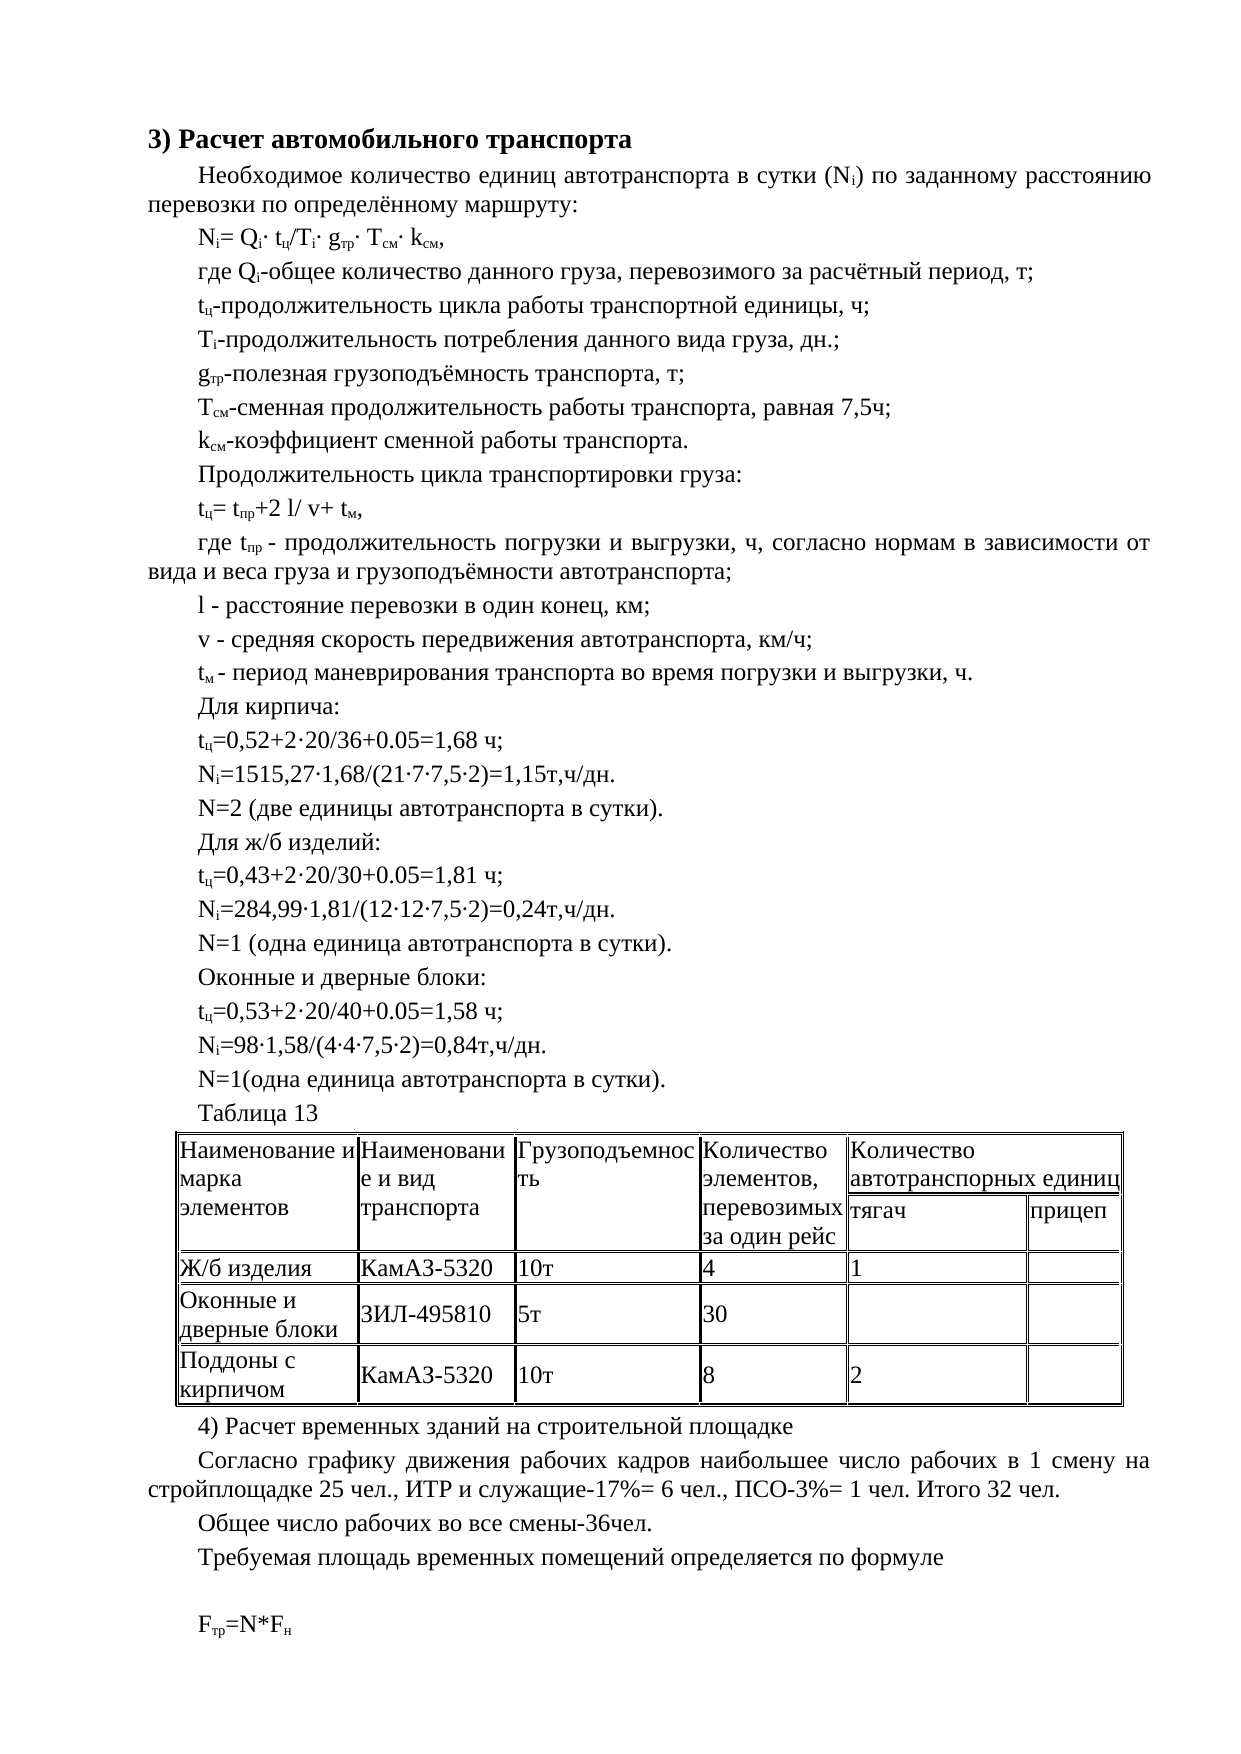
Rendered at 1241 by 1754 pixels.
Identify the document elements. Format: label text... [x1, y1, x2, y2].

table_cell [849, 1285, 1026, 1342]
text Тсм-сменная продолжительность работы транспорта, равная 7,5ч; [148, 392, 1152, 421]
text Тi-продолжительность потребления данного вида груза, дн.; [148, 324, 1152, 353]
text Ni=1515,27∙1,68/(21∙7∙7,5∙2)=1,15т,ч/дн. [148, 759, 1152, 788]
text N=1 (одна единица автотранспорта в сутки). [148, 928, 1152, 957]
text Ni= Qi∙ tц/Ti∙ gтр∙ Тсм∙ kсм, [148, 222, 1152, 251]
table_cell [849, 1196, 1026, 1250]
text N=1(одна единица автотранспорта в сутки). [148, 1064, 1152, 1092]
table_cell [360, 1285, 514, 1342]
text gтр-полезная грузоподъёмность транспорта, т; [148, 358, 1152, 387]
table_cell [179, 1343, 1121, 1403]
text Оконные и дверные блоки: [148, 962, 1152, 991]
text Ni=284,99∙1,81/(12∙12∙7,5∙2)=0,24т,ч/дн. [148, 894, 1152, 923]
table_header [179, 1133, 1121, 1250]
text где tпр - продолжительность погрузки и выгрузки, ч, согласно нормам в зависимости от вида и веса груза и грузоподъёмности автотранспорта; [148, 527, 1152, 585]
text 4) Расчет временных зданий на строительной площадке [148, 1411, 1152, 1440]
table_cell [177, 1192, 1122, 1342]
text Fтр=N*Fн [148, 1609, 1152, 1638]
text v - средняя скорость передвижения автотранспорта, км/ч; [148, 624, 1152, 652]
text Необходимое количество единиц автотранспорта в сутки (Ni) по заданному расстоянию перевозки по определённому маршруту: [148, 160, 1152, 217]
text N=2 (две единицы автотранспорта в сутки). [148, 793, 1152, 822]
text kсм-коэффициент сменной работы транспорта. [148, 426, 1152, 454]
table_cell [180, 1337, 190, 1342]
text tц= tпр+2 l/ v+ tм, [148, 493, 1152, 522]
text Требуемая площадь временных помещений определяется по формуле [148, 1542, 1152, 1571]
text Таблица 13 [148, 1098, 1152, 1126]
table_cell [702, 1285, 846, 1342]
text где Qi-общее количество данного груза, перевозимого за расчётный период, т; [148, 256, 1152, 285]
text Для кирпича: [148, 691, 1152, 720]
text Ni=98∙1,58/(4∙4∙7,5∙2)=0,84т,ч/дн. [148, 1030, 1152, 1059]
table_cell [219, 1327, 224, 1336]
text tм - период маневрирования транспорта во время погрузки и выгрузки, ч. [148, 657, 1152, 686]
text l - расстояние перевозки в один конец, км; [148, 590, 1152, 618]
text Продолжительность цикла транспортировки груза: [148, 459, 1152, 488]
subtitle 3) Расчет автомобильного транспорта [148, 122, 1152, 155]
text Для ж/б изделий: [148, 827, 1152, 856]
text Согласно графику движения рабочих кадров наибольшее число рабочих в 1 смену на стройплощадке 25 чел., ИТР и служащие-17%= 6 чел., ПСО-3%= 1 чел. Итого 32 чел. [148, 1445, 1152, 1503]
text tц=0,53+2·20/40+0.05=1,58 ч; [148, 996, 1152, 1025]
text tц=0,43+2·20/30+0.05=1,81 ч; [148, 861, 1152, 889]
text tц=0,52+2·20/36+0.05=1,68 ч; [148, 725, 1152, 754]
text Общее число рабочих во все смены-36чел. [148, 1508, 1152, 1537]
text tц-продолжительность цикла работы транспортной единицы, ч; [148, 290, 1152, 319]
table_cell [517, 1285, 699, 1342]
